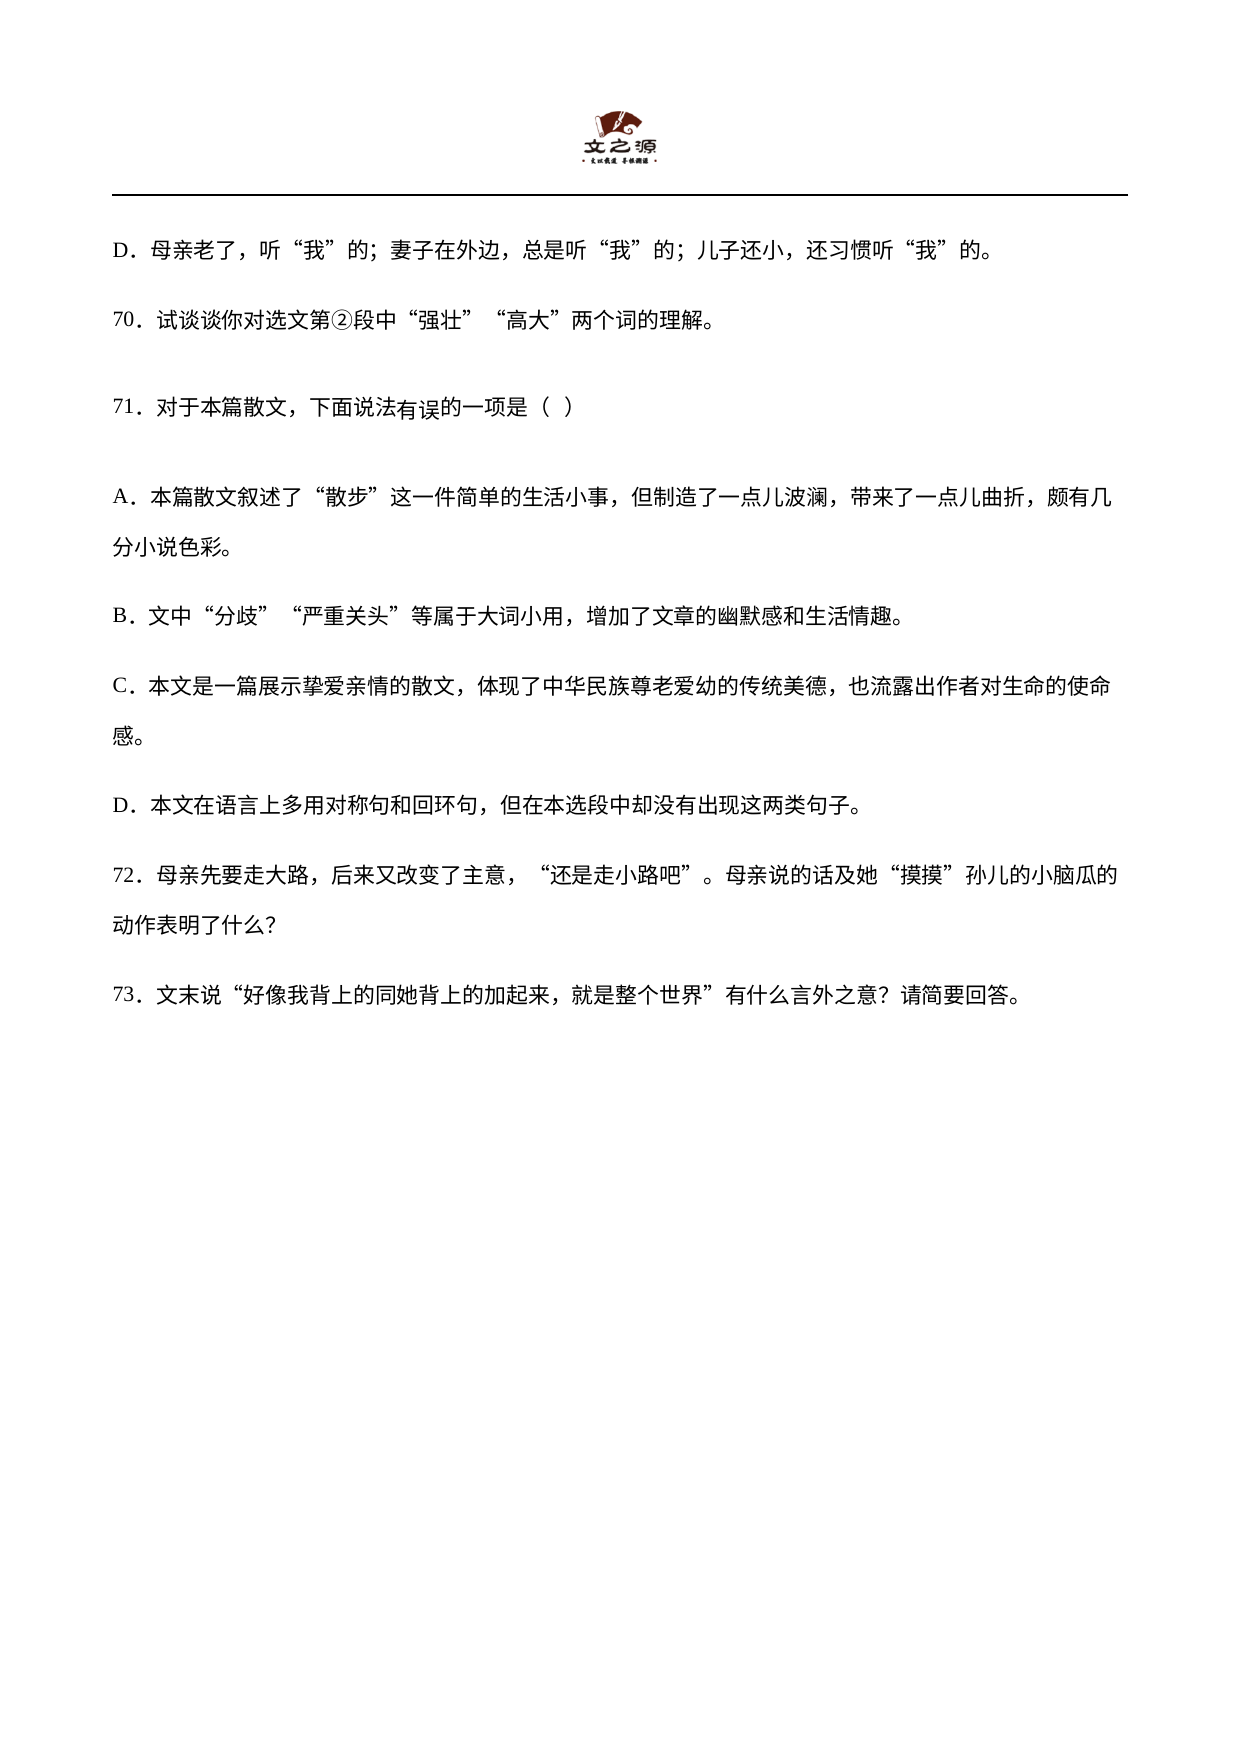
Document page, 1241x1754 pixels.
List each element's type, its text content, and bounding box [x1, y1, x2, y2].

text B．文中“分歧”“严重关头”等属于大词小用，增加了文章的幽默感和生活情趣。 [112, 598, 1128, 632]
picture [543, 88, 698, 192]
text D．本文在语言上多用对称句和回环句，但在本选段中却没有出现这两类句子。 [112, 788, 1128, 821]
text 70．试谈谈你对选文第②段中“强壮”“高大”两个词的理解。 [112, 302, 1128, 336]
text C．本文是一篇展示挚爱亲情的散文，体现了中华民族尊老爱幼的传统美德，也流露出作者对生命的使命感。 [112, 668, 1128, 751]
text 73．文末说“好像我背上的同她背上的加起来，就是整个世界”有什么言外之意？请简要回答。 [112, 977, 1128, 1010]
text 72．母亲先要走大路，后来又改变了主意，“还是走小路吧”。母亲说的话及她“摸摸”孙儿的小脑瓜的动作表明了什么？ [112, 858, 1128, 940]
text 71．对于本篇散文，下面说法有误的一项是（ ） [112, 372, 1128, 438]
text A．本篇散文叙述了“散步”这一件简单的生活小事，但制造了一点儿波澜，带来了一点儿曲折，颇有几分小说色彩。 [112, 479, 1128, 562]
text D．母亲老了，听“我”的；妻子在外边，总是听“我”的；儿子还小，还习惯听“我”的。 [112, 233, 1128, 266]
